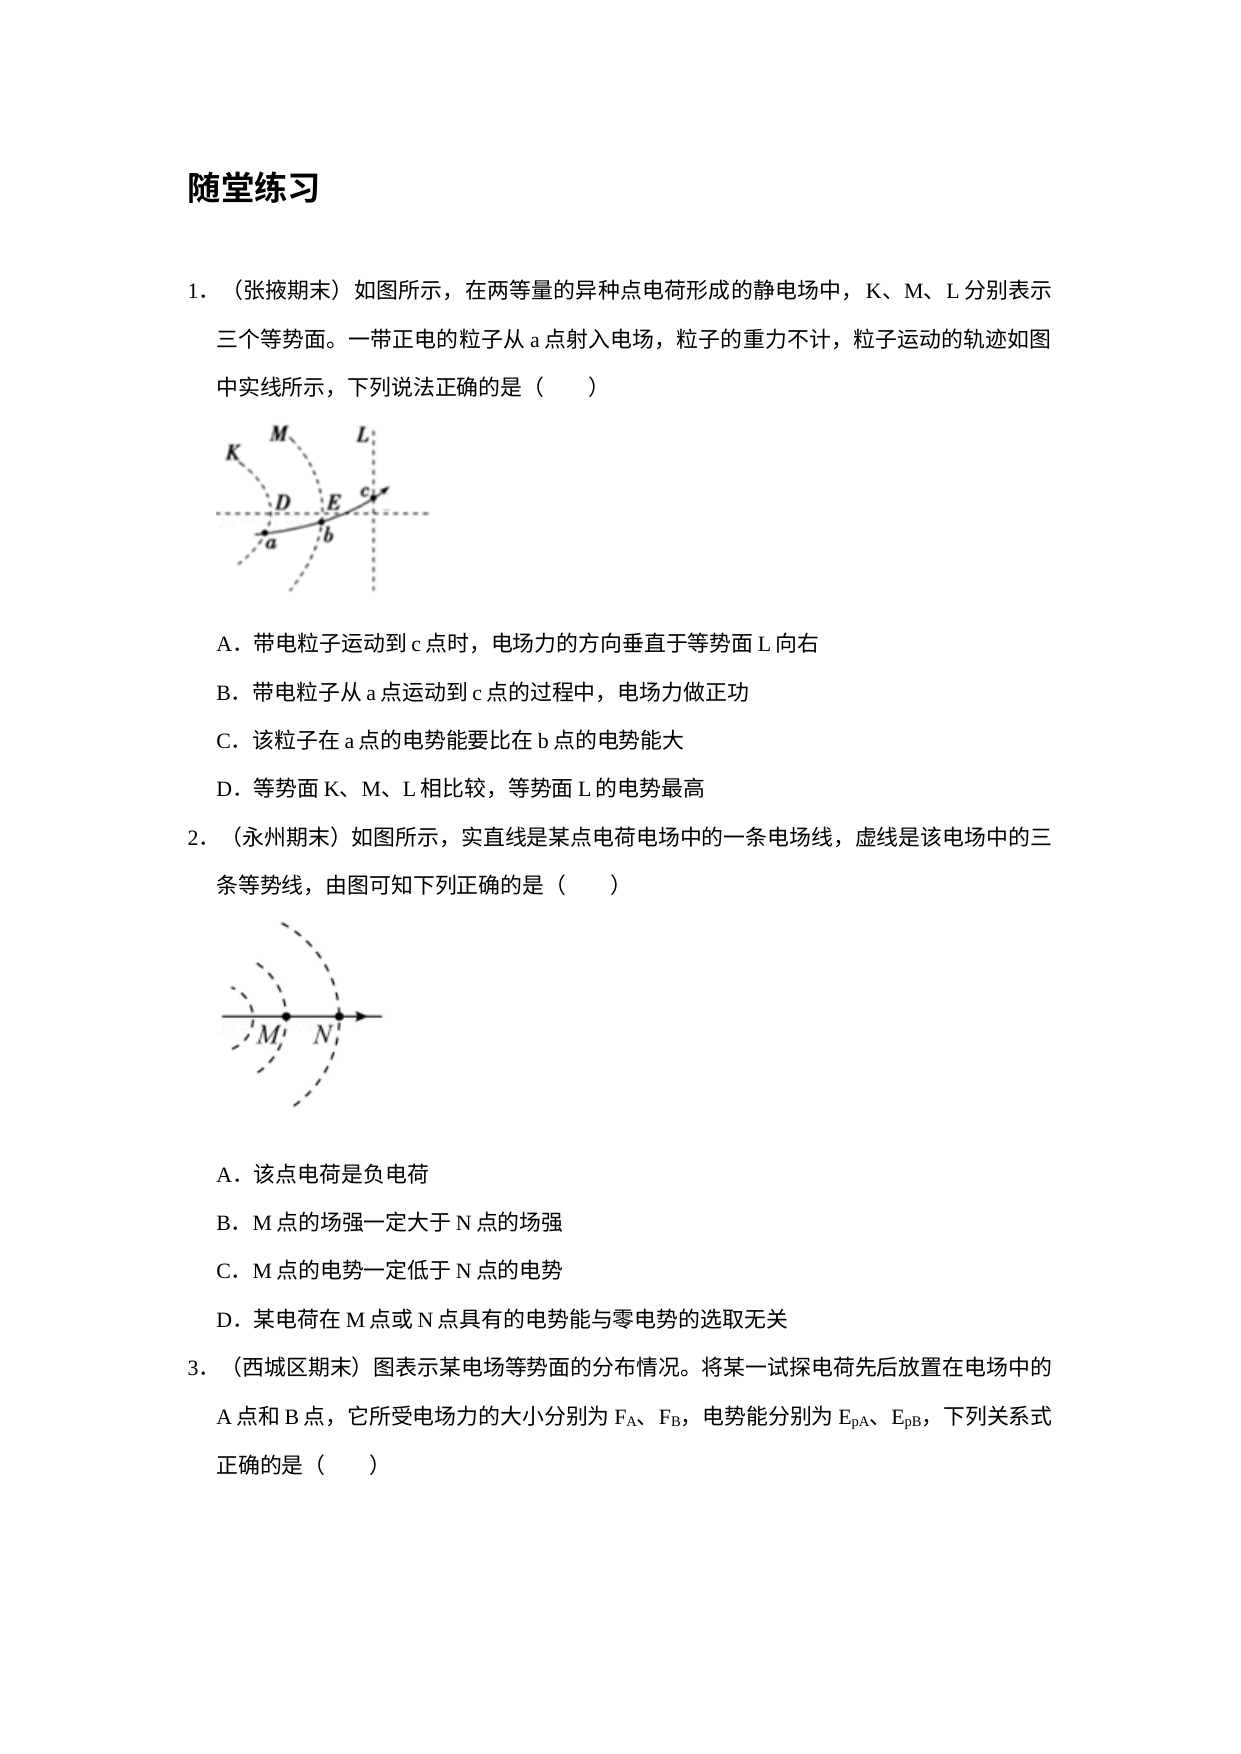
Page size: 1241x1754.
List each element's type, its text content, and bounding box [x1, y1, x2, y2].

text A．该点电荷是负电荷 [187, 1156, 1053, 1189]
picture [216, 418, 435, 597]
text B．M点的场强一定大于N点的场强 [187, 1205, 1053, 1237]
text C．M点的电势一定低于N点的电势 [187, 1253, 1053, 1286]
text D．某电荷在M点或N点具有的电势能与零电势的选取无关 [187, 1301, 1053, 1334]
text D．等势面K、M、L相比较，等势面L的电势最高 [187, 771, 1053, 803]
text B．带电粒子从a点运动到c点的过程中，电场力做正功 [187, 674, 1053, 707]
subtitle 随堂练习 [187, 162, 1053, 210]
text 3．（西城区期末）图表示某电场等势面的分布情况。将某一试探电荷先后放置在电场中的A点和B点，它所受电场力的大小分别为FA、FB，电势能分别为EpA、EpB，下列关系式正确的是（ ） [187, 1350, 1053, 1480]
text A．带电粒子运动到c点时，电场力的方向垂直于等势面L向右 [187, 626, 1053, 658]
text 1．（张掖期末）如图所示，在两等量的异种点电荷形成的静电场中，K、M、L分别表示三个等势面。一带正电的粒子从a点射入电场，粒子的重力不计，粒子运动的轨迹如图中实线所示，下列说法正确的是（ ） [187, 272, 1053, 402]
text 2．（永州期末）如图所示，实直线是某点电荷电场中的一条电场线，虚线是该电场中的三条等势线，由图可知下列正确的是（ ） [187, 819, 1053, 900]
text C．该粒子在a点的电势能要比在b点的电势能大 [187, 722, 1053, 755]
picture [216, 916, 388, 1112]
